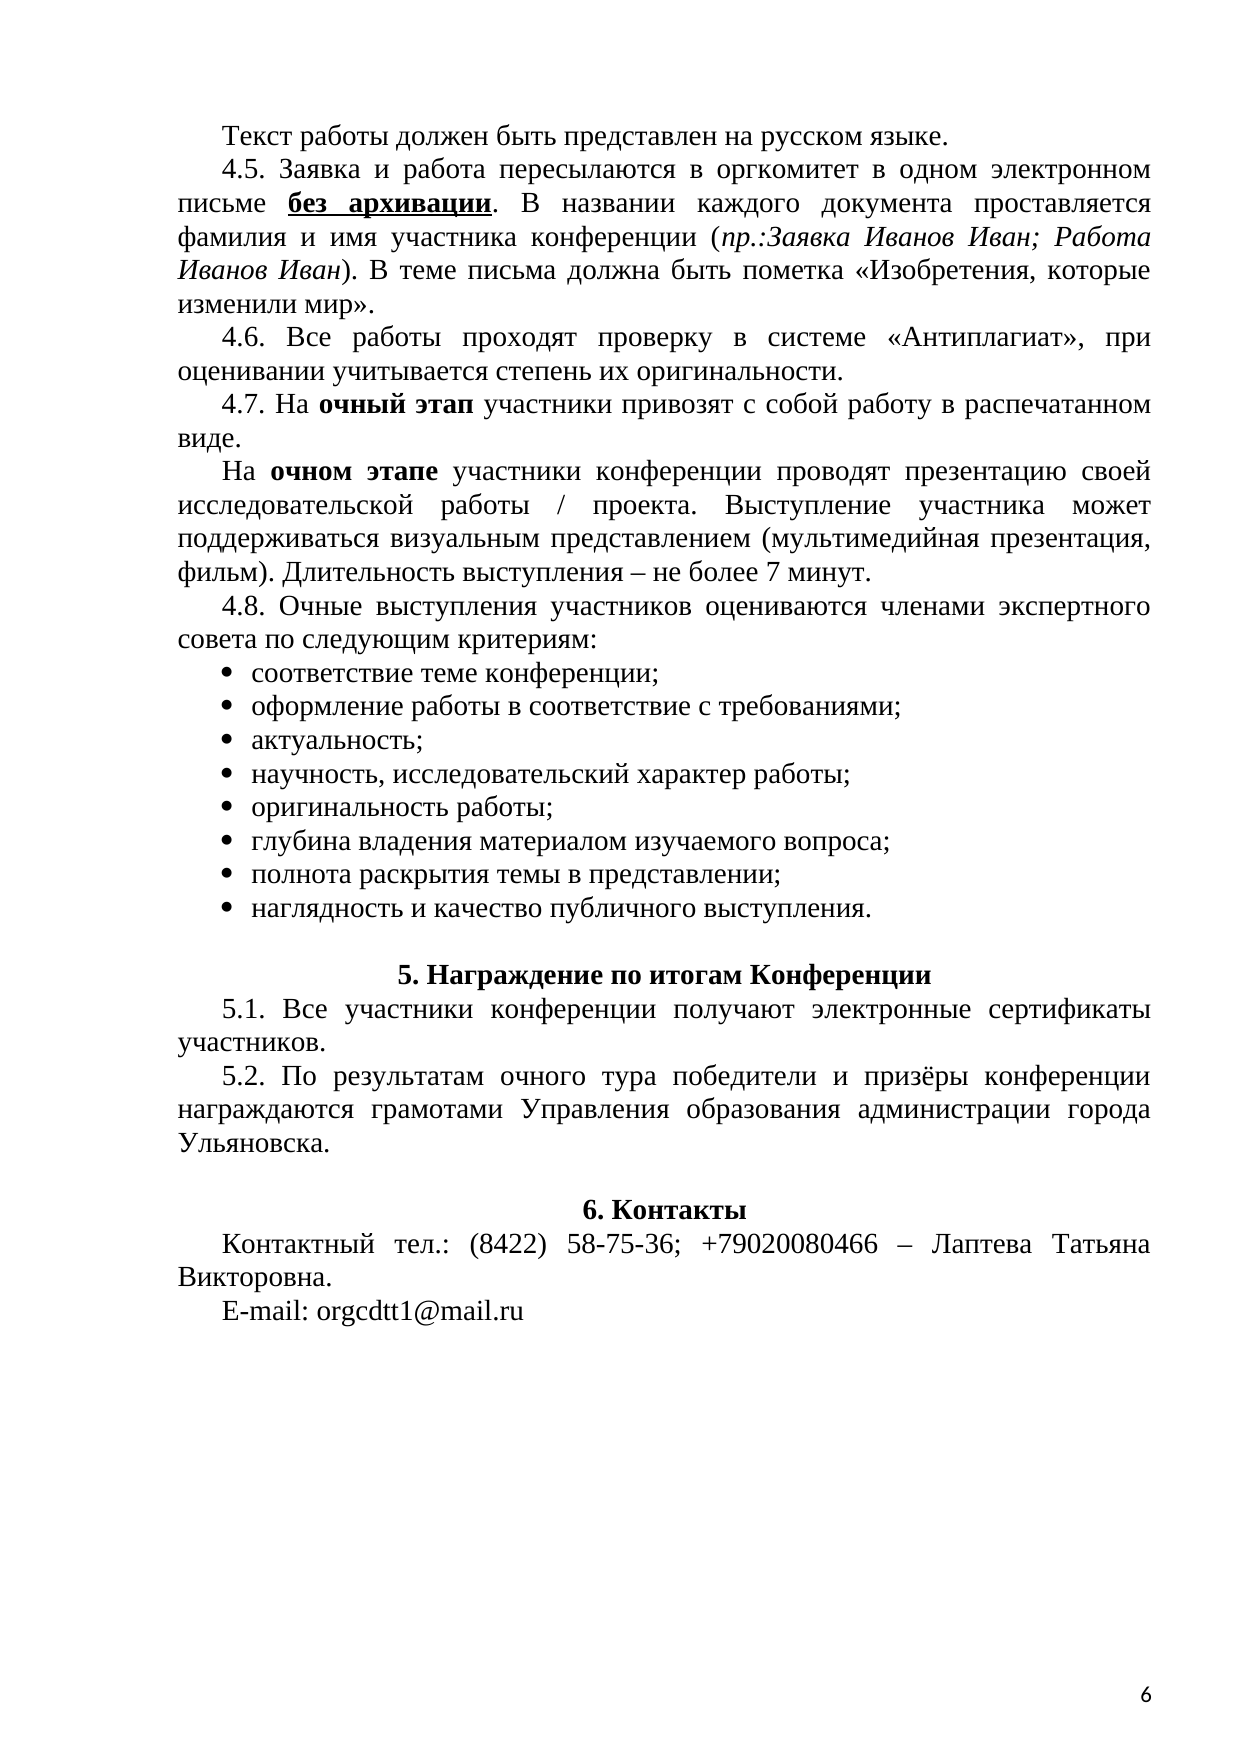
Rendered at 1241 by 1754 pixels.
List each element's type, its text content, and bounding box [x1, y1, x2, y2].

list глубина владения материалом изучаемого вопроса; [177, 823, 1152, 857]
list научность, исследовательский характер работы; [177, 756, 1152, 789]
text 5.1. Все участники конференции получают электронные сертификаты участников. [177, 991, 1152, 1058]
text E-mail: orgcdtt1@mail.ru [177, 1293, 1152, 1326]
text 4.6. Все работы проходят проверку в системе «Антиплагиат», при оценивании учитывается степень их оригинальности. [177, 319, 1152, 386]
text Контактный тел.: (8422) 58-75-36; +79020080466 – Лаптева Татьяна Викторовна. [177, 1226, 1152, 1293]
list актуальность; [177, 722, 1152, 756]
text На очном этапе участники конференции проводят презентацию своей исследовательской работы / проекта. Выступление участника может поддерживаться визуальным представлением (мультимедийная презентация, фильм). Длительность выступления – не более 7 минут. [177, 453, 1152, 588]
text 4.7. На очный этап участники привозят с собой работу в распечатанном виде. [177, 386, 1152, 453]
list оформление работы в соответствие с требованиями; [177, 688, 1152, 722]
list оригинальность работы; [177, 789, 1152, 823]
text 6. Контакты [177, 1192, 1152, 1226]
list соответствие теме конференции; [177, 655, 1152, 688]
text 5.2. По результатам очного тура победители и призёры конференции награждаются грамотами Управления образования администрации города Ульяновска. [177, 1058, 1152, 1159]
list полнота раскрытия темы в представлении; [177, 857, 1152, 890]
text 4.8. Очные выступления участников оцениваются членами экспертного совета по следующим критериям: [177, 588, 1152, 655]
text 4.5. Заявка и работа пересылаются в оргкомитет в одном электронном письме без архивации. В названии каждого документа проставляется фамилия и имя участника конференции (пр.:Заявка Иванов Иван; Работа Иванов Иван). В теме письма должна быть пометка «Изобретения, которые изменили мир». [177, 152, 1152, 319]
text 5. Награждение по итогам Конференции [177, 957, 1152, 991]
list наглядность и качество публичного выступления. [177, 890, 1152, 924]
text Текст работы должен быть представлен на русском языке. [177, 118, 1152, 152]
